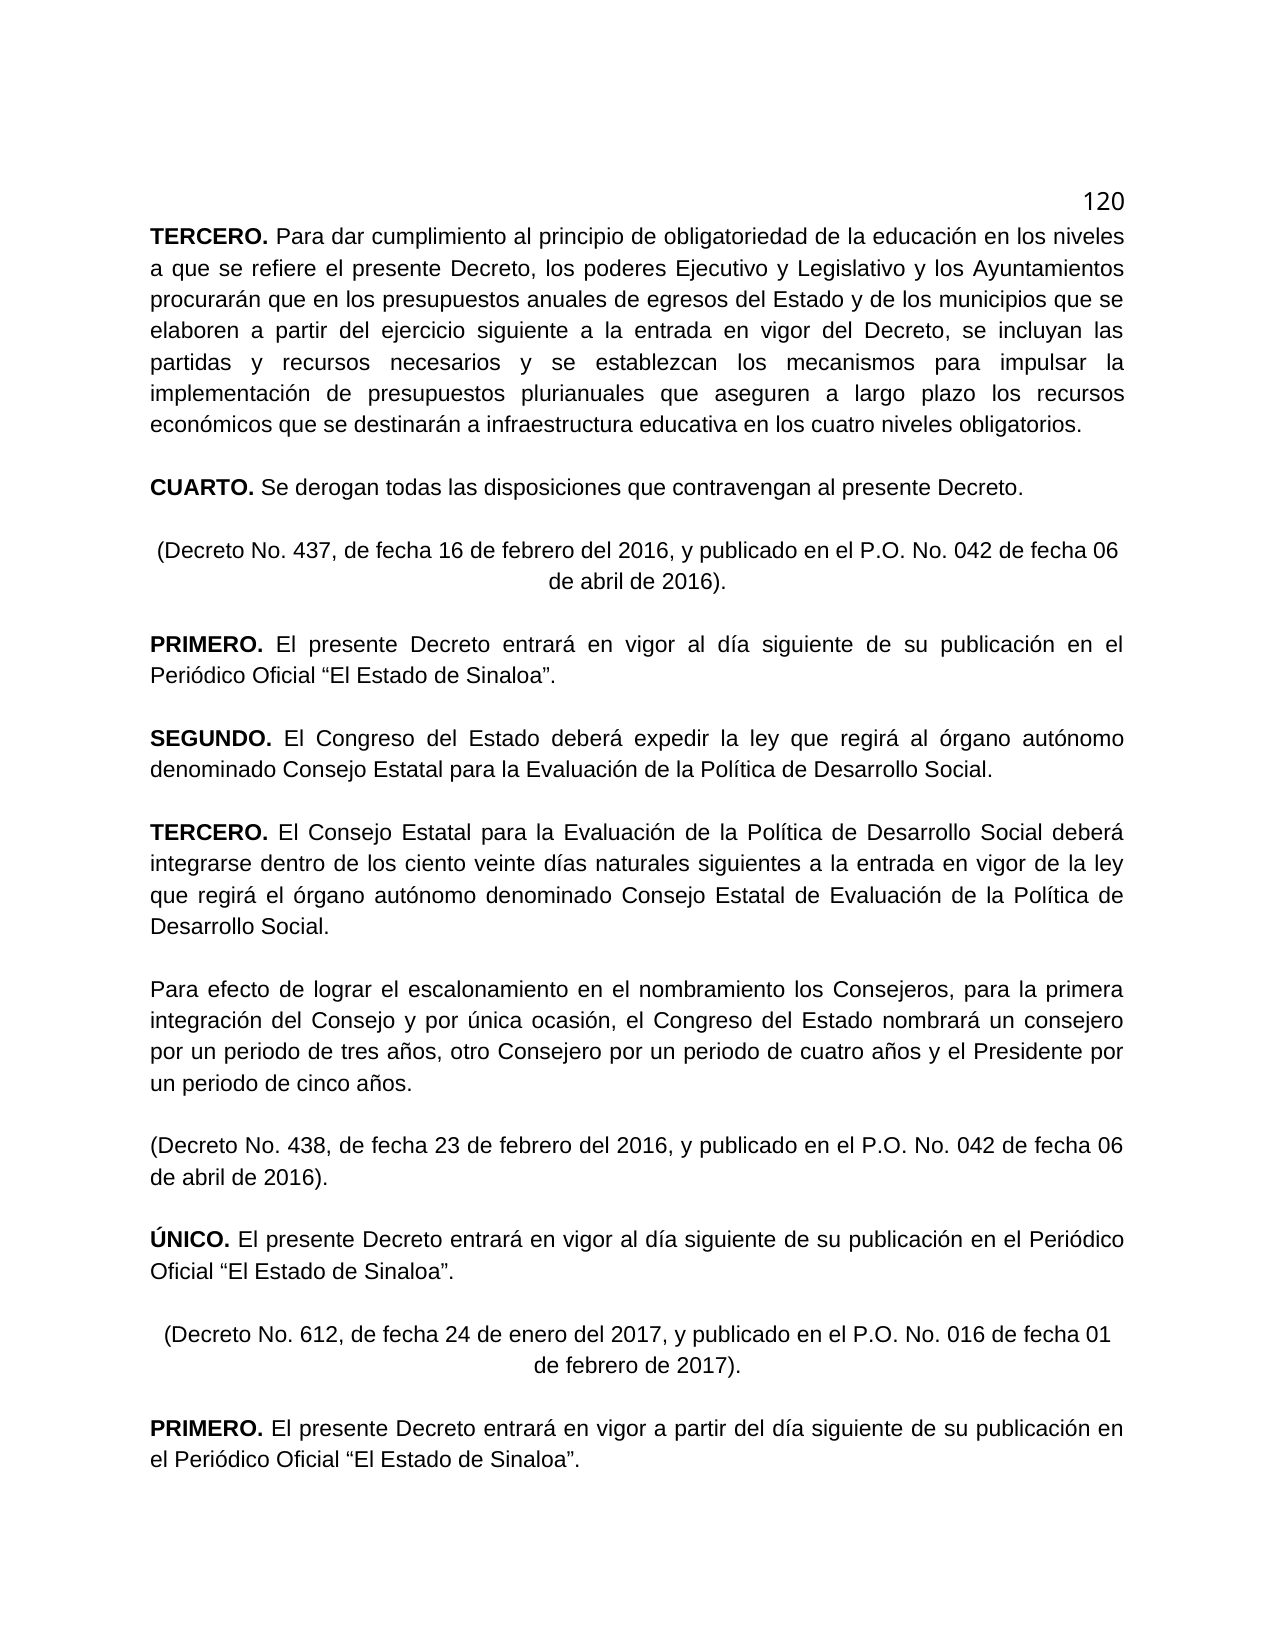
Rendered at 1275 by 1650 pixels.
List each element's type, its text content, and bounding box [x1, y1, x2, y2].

list Para efecto de lograr el escalonamiento en el nombramiento los Consejeros, para la primera integración del Consejo y por única ocasión, el Congreso del Estado nombrará un consejero por un periodo de tres años, otro Consejero por un periodo de cuatro años y el Presidente por un periodo de cinco años. [150, 976, 1125, 1096]
list PRIMERO. El presente Decreto entrará en vigor a partir del día siguiente de su publicación en el Periódico Oficial “El Estado de Sinaloa”. [150, 1414, 1125, 1472]
list (Decreto No. 612, de fecha 24 de enero del 2017, y publicado en el P.O. No. 016 de fecha 01 de febrero de 2017). [150, 1321, 1125, 1378]
list SEGUNDO. El Congreso del Estado deberá expedir la ley que regirá al órgano autónomo denominado Consejo Estatal para la Evaluación de la Política de Desarrollo Social. [150, 725, 1125, 782]
list PRIMERO. El presente Decreto entrará en vigor al día siguiente de su publicación en el Periódico Oficial “El Estado de Sinaloa”. [150, 631, 1125, 688]
list ÚNICO. El presente Decreto entrará en vigor al día siguiente de su publicación en el Periódico Oficial “El Estado de Sinaloa”. [150, 1226, 1125, 1284]
list (Decreto No. 437, de fecha 16 de febrero del 2016, y publicado en el P.O. No. 042 de fecha 06 de abril de 2016). [150, 537, 1125, 594]
list TERCERO. El Consejo Estatal para la Evaluación de la Política de Desarrollo Social deberá integrarse dentro de los ciento veinte días naturales siguientes a la entrada en vigor de la ley que regirá el órgano autónomo denominado Consejo Estatal de Evaluación de la Política de Desarrollo Social. [150, 819, 1125, 939]
list CUARTO. Se derogan todas las disposiciones que contravengan al presente Decreto. [150, 474, 1125, 500]
list (Decreto No. 438, de fecha 23 de febrero del 2016, y publicado en el P.O. No. 042 de fecha 06 de abril de 2016). [150, 1132, 1125, 1190]
list TERCERO. Para dar cumplimiento al principio de obligatoriedad de la educación en los niveles a que se refiere el presente Decreto, los poderes Ejecutivo y Legislativo y los Ayuntamientos procurarán que en los presupuestos anuales de egresos del Estado y de los municipios que se elaboren a partir del ejercicio siguiente a la entrada en vigor del Decreto, se incluyan las partidas y recursos necesarios y se establezcan los mecanismos para impulsar la implementación de presupuestos plurianuales que aseguren a largo plazo los recursos económicos que se destinarán a infraestructura educativa en los cuatro niveles obligatorios. [150, 184, 1125, 438]
